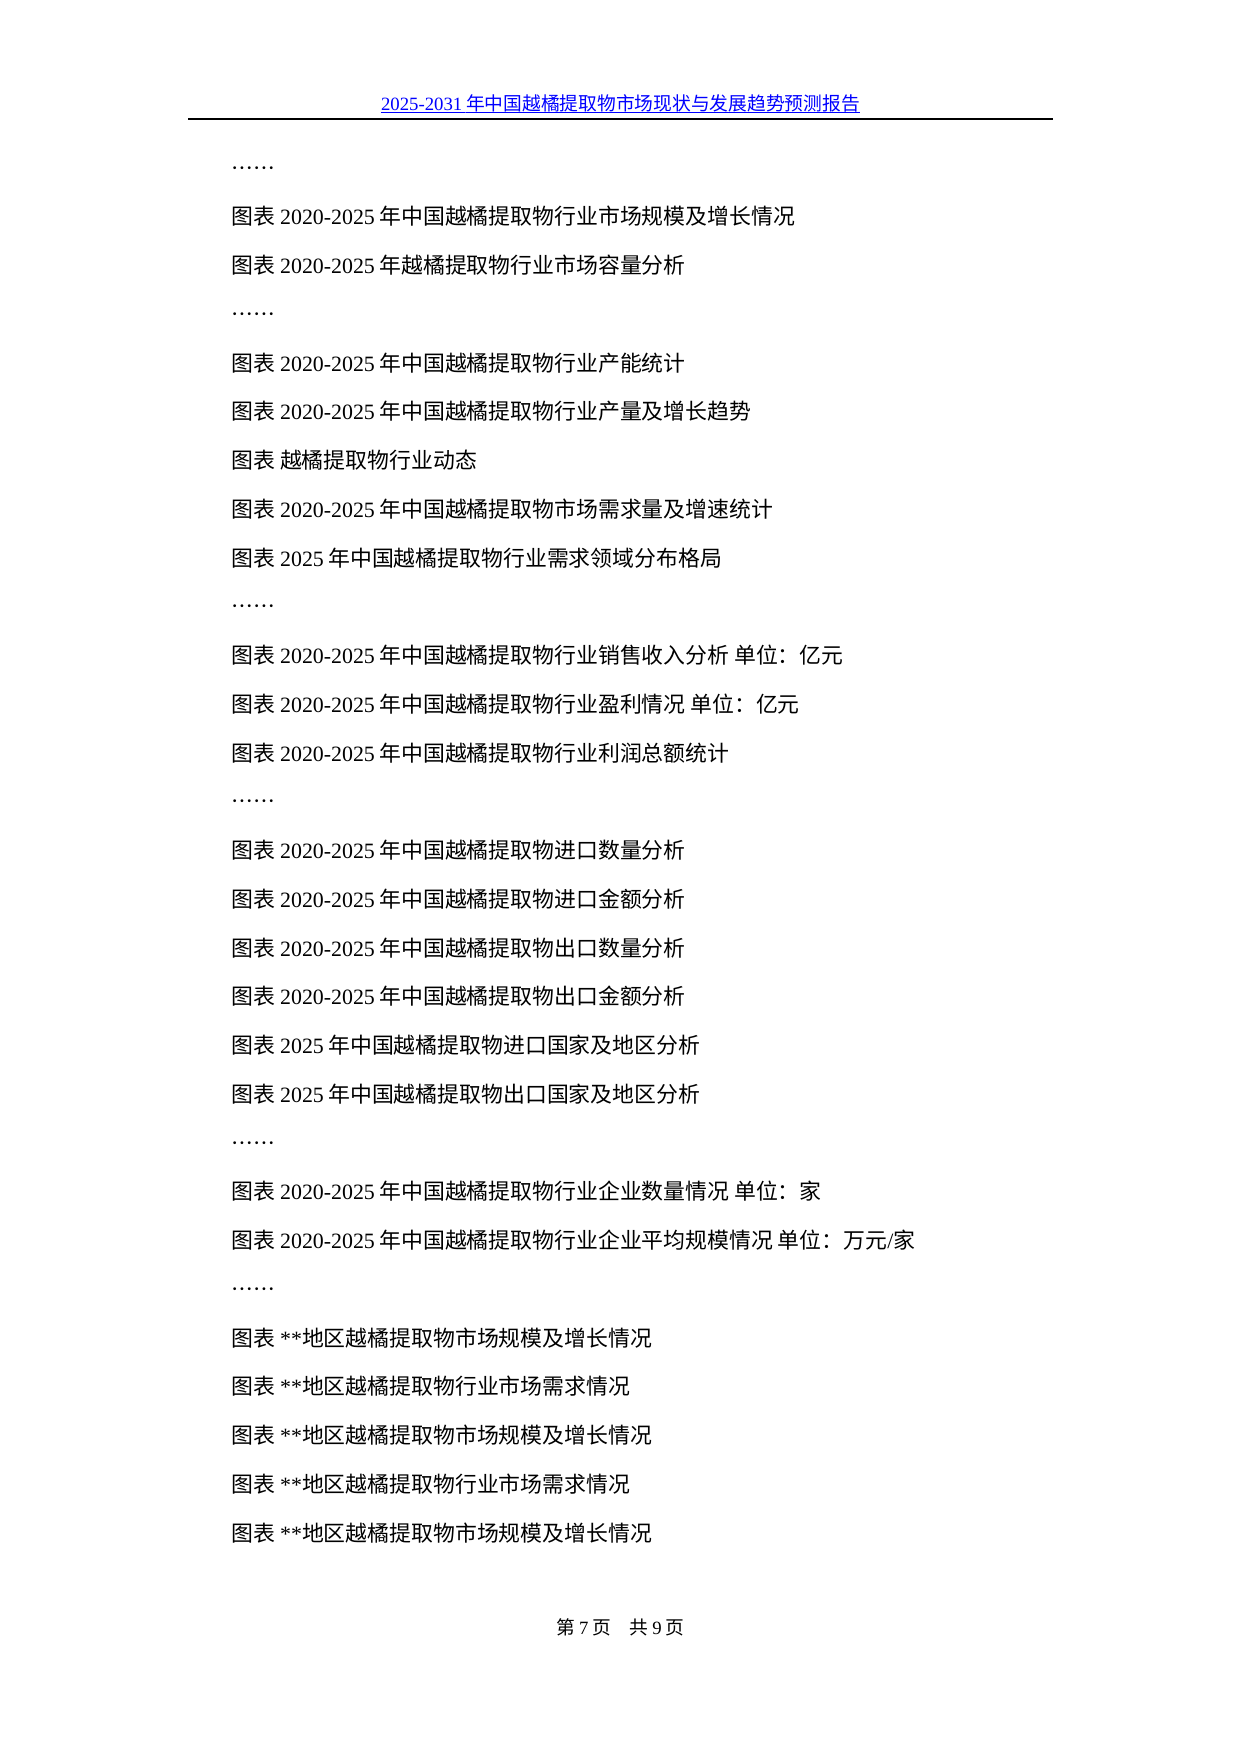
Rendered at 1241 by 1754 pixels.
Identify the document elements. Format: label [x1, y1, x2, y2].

text [187, 150, 1053, 1548]
